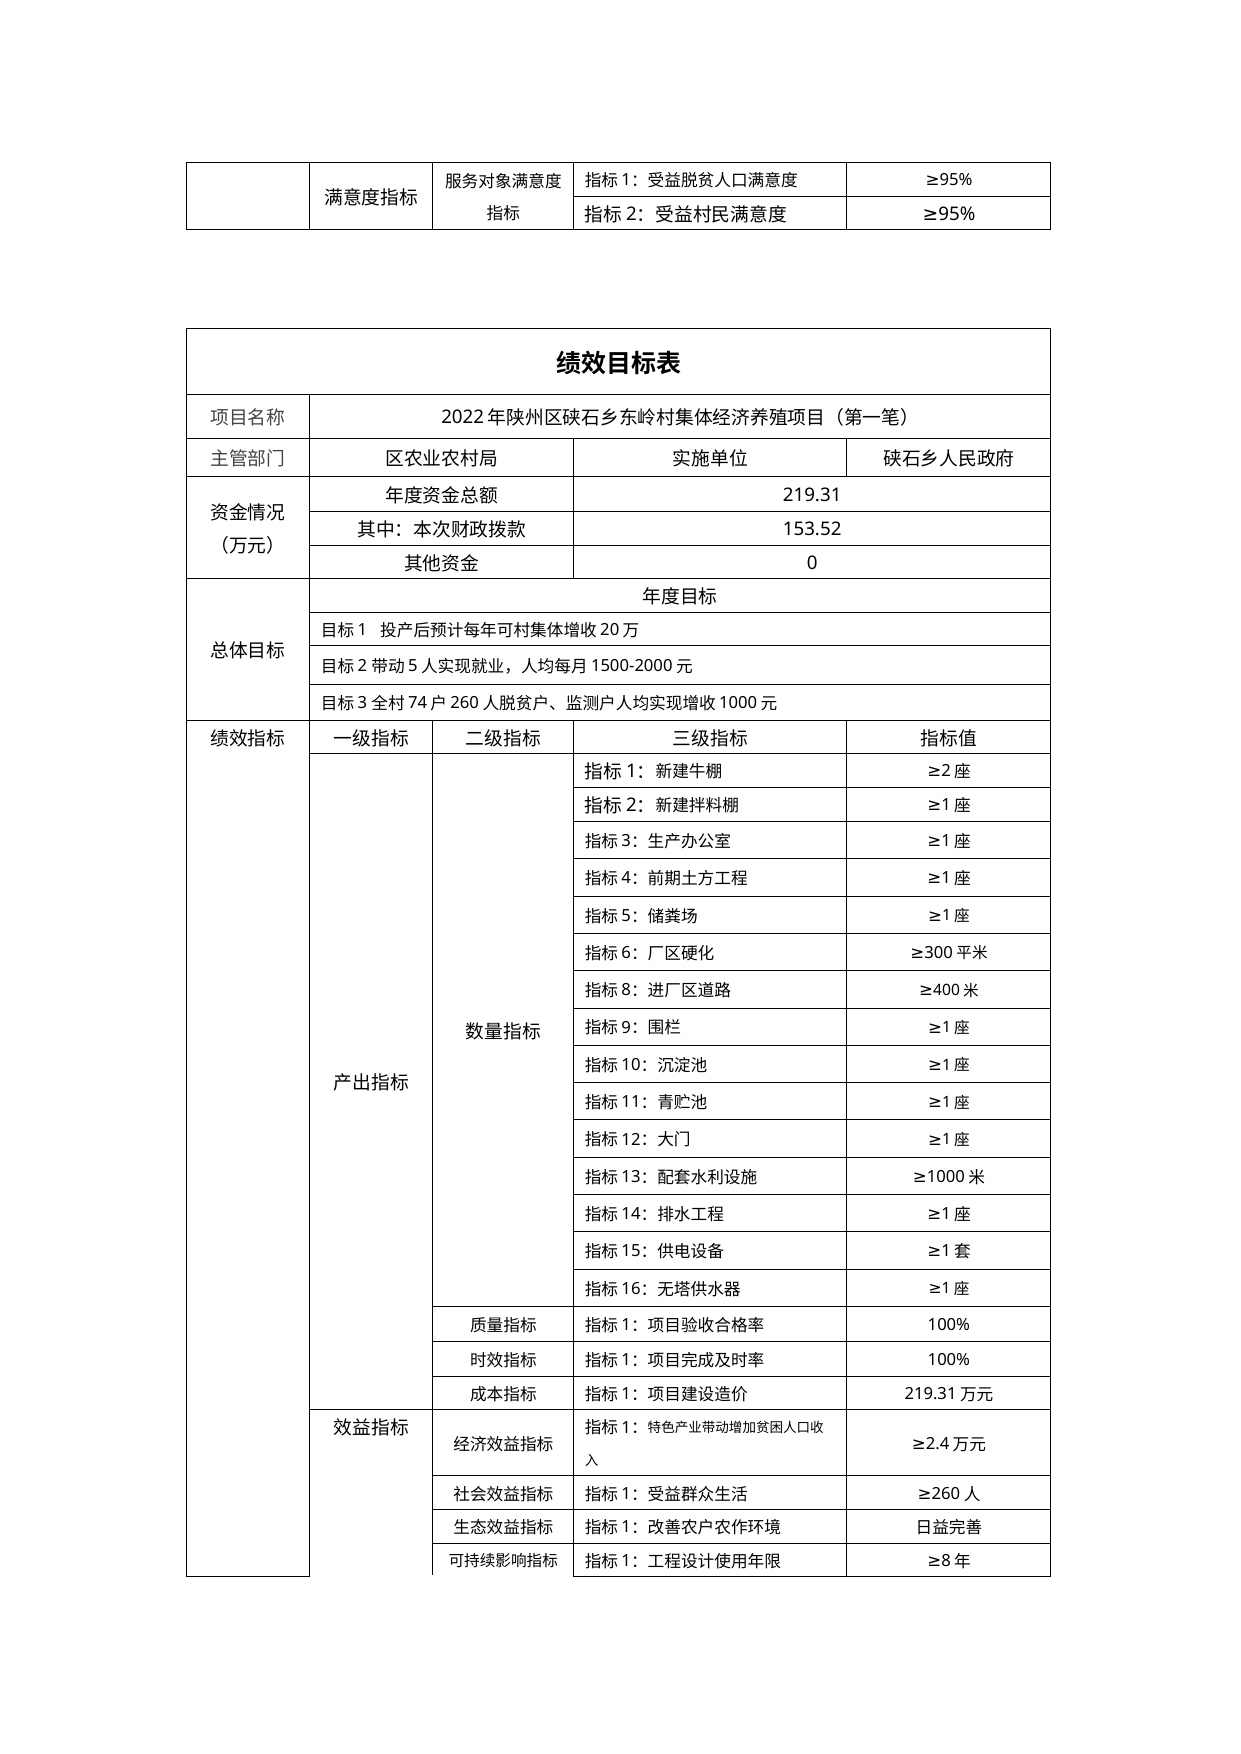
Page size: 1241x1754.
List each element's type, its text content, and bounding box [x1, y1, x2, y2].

table_cell 2022年陕州区硖石乡东岭村集体经济养殖项目（第一笔） [310, 395, 1050, 438]
table_cell 指标9：围栏 [574, 1009, 846, 1045]
table_cell 社会效益指标 [433, 1476, 573, 1509]
table_cell ≥2座 [847, 754, 1050, 787]
table_cell ≥300平米 [847, 934, 1050, 970]
table_cell 指标1：项目建设造价 [574, 1377, 846, 1409]
table_cell 指标6：厂区硬化 [574, 934, 846, 970]
table_cell ≥400米 [847, 971, 1050, 1007]
table_cell 指标12：大门 [574, 1120, 846, 1157]
table_cell 主管部门 [187, 439, 309, 476]
table_cell 满意度指标 [310, 163, 432, 229]
table_cell 指标14：排水工程 [574, 1195, 846, 1231]
table_cell 年度资金总额 [310, 477, 573, 511]
table_cell 硖石乡人民政府 [847, 439, 1050, 476]
table_cell 指标13：配套水利设施 [574, 1158, 846, 1194]
table_cell ≥8年 [847, 1544, 1050, 1576]
table_cell 二级指标 [433, 721, 573, 753]
table_cell 指标11：青贮池 [574, 1083, 846, 1119]
table_cell 0 [574, 546, 1050, 578]
table_cell 指标4：前期土方工程 [574, 859, 846, 896]
table_cell 产出指标 [310, 754, 432, 1409]
table_cell 指标3：生产办公室 [574, 822, 846, 858]
table_cell 项目名称 [187, 395, 309, 438]
table_cell 指标15：供电设备 [574, 1232, 846, 1268]
table_cell 区农业农村局 [310, 439, 573, 476]
table_cell 其他资金 [310, 546, 573, 578]
table_cell 指标2：受益村民满意度 [574, 197, 846, 229]
table_cell 效益指标 [310, 1410, 433, 1576]
table_cell 成本指标 [433, 1377, 573, 1409]
table_cell 100% [847, 1342, 1050, 1376]
table_cell 实施单位 [574, 439, 846, 476]
table_cell ≥1座 [847, 788, 1050, 821]
table_cell ≥1座 [847, 1009, 1050, 1045]
table_cell ≥2.4万元 [847, 1410, 1050, 1475]
table_cell 指标1：新建牛棚 [574, 754, 846, 787]
table_cell 时效指标 [433, 1342, 573, 1376]
table_cell 一级指标 [310, 721, 432, 753]
table_cell ≥1座 [847, 859, 1050, 896]
table_cell ≥1座 [847, 1083, 1050, 1119]
table_cell 指标8：进厂区道路 [574, 971, 846, 1007]
table_cell 质量指标 [433, 1307, 573, 1341]
table_cell ≥1座 [847, 897, 1050, 933]
table_cell 100% [847, 1307, 1050, 1341]
table_cell ≥95% [847, 197, 1050, 229]
table_cell 指标1：工程设计使用年限 [574, 1544, 846, 1576]
table_cell 目标2 带动5人实现就业，人均每月1500-2000元 [310, 646, 1050, 684]
table_cell 153.52 [574, 512, 1050, 545]
table_cell 指标5：储粪场 [574, 897, 846, 933]
table_cell 数量指标 [433, 754, 573, 1306]
table_cell ≥1000米 [847, 1158, 1050, 1194]
table_cell 指标10：沉淀池 [574, 1046, 846, 1082]
table_cell 指标1：改善农户农作环境 [574, 1510, 846, 1542]
table_cell 指标值 [847, 721, 1050, 753]
table_cell 指标1：项目完成及时率 [574, 1342, 846, 1376]
table_cell 219.31万元 [847, 1377, 1050, 1409]
table_cell 绩效指标 [187, 721, 309, 1576]
table_cell 可持续影响指标 [433, 1544, 573, 1576]
table_cell 指标1：项目验收合格率 [574, 1307, 846, 1341]
table_cell 指标1：特色产业带动增加贫困人口收入 [574, 1410, 846, 1475]
table_cell 经济效益指标 [433, 1410, 573, 1475]
table_cell 年度目标 [310, 579, 1050, 612]
table_cell 指标1：受益群众生活 [574, 1476, 846, 1509]
table_header 绩效目标表 [187, 329, 1050, 394]
table_cell 生态效益指标 [433, 1510, 573, 1542]
table_cell 日益完善 [847, 1510, 1050, 1542]
table_cell ≥95% [847, 163, 1050, 196]
table_cell ≥1座 [847, 822, 1050, 858]
table_cell ≥260人 [847, 1476, 1050, 1509]
table_cell ≥1座 [847, 1195, 1050, 1231]
table_cell 指标16：无塔供水器 [574, 1270, 846, 1306]
table_cell 资金情况（万元） [187, 477, 309, 578]
table_cell 指标1：受益脱贫人口满意度 [574, 163, 846, 196]
table_cell ≥1座 [847, 1046, 1050, 1082]
table_cell ≥1座 [847, 1270, 1050, 1306]
table_cell 目标1 投产后预计每年可村集体增收20万 [310, 613, 1050, 645]
table_cell 其中：本次财政拨款 [310, 512, 573, 545]
table_cell ≥1套 [847, 1232, 1050, 1268]
table_cell 指标2：新建拌料棚 [574, 788, 846, 821]
table_cell 服务对象满意度指标 [433, 163, 573, 229]
table_cell 三级指标 [574, 721, 846, 753]
table_cell ≥1座 [847, 1120, 1050, 1157]
table_cell 目标3 全村74户260人脱贫户、监测户人均实现增收1000元 [310, 685, 1050, 719]
table_cell 219.31 [574, 477, 1050, 511]
table_cell 总体目标 [187, 579, 309, 719]
